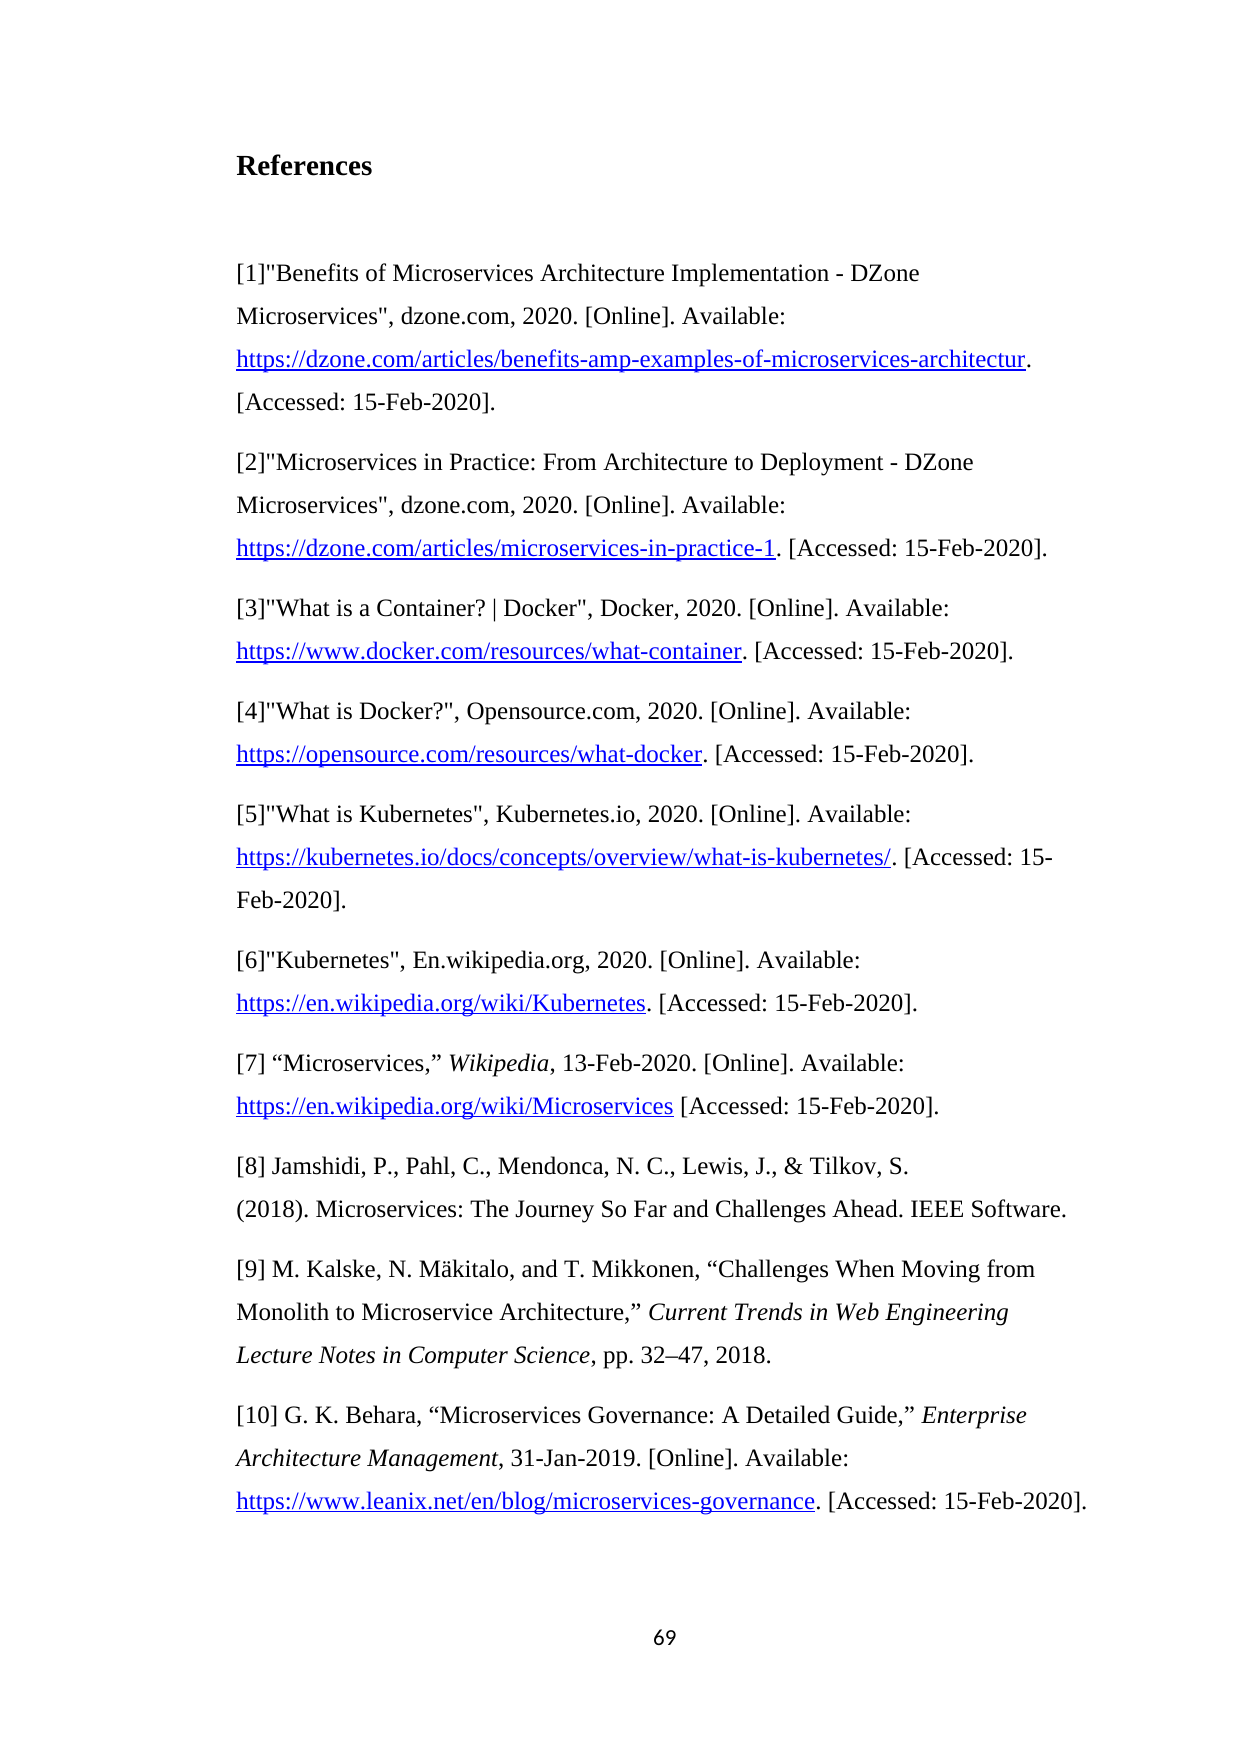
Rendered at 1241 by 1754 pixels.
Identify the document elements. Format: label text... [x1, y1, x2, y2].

text [9] M. Kalske, N. Mäkitalo, and T. Mikkonen, “Challenges When Moving from Monolith to Microservice Architecture,” Current Trends in Web Engineering Lecture Notes in Computer Science, pp. 32–47, 2018. [236, 1254, 1092, 1369]
text [6]"Kubernetes", En.wikipedia.org, 2020. [Online]. Available: https://en.wikipedia.org/wiki/Kubernetes. [Accessed: 15-Feb-2020]. [236, 945, 1092, 1017]
text [1]"Benefits of Microservices Architecture Implementation - DZone Microservices", dzone.com, 2020. [Online]. Available: https://dzone.com/articles/benefits-amp-examples-of-microservices-architectur. [Accessed: 15-Feb-2020]. [236, 258, 1092, 416]
text [5]"What is Kubernetes", Kubernetes.io, 2020. [Online]. Available: https://kubernetes.io/docs/concepts/overview/what-is-kubernetes/. [Accessed: 15-Feb-2020]. [236, 799, 1092, 914]
text [8] Jamshidi, P., Pahl, C., Mendonca, N. C., Lewis, J., & Tilkov, S. (2018). Microservices: The Journey So Far and Challenges Ahead. IEEE Software. [236, 1151, 1092, 1223]
text References [236, 148, 1092, 181]
text [7] “Microservices,” Wikipedia, 13-Feb-2020. [Online]. Available: https://en.wikipedia.org/wiki/Microservices [Accessed: 15-Feb-2020]. [236, 1048, 1092, 1120]
text [2]"Microservices in Practice: From Architecture to Deployment - DZone Microservices", dzone.com, 2020. [Online]. Available: https://dzone.com/articles/microservices-in-practice-1. [Accessed: 15-Feb-2020]. [236, 447, 1092, 562]
text [10] G. K. Behara, “Microservices Governance: A Detailed Guide,” Enterprise Architecture Management, 31-Jan-2019. [Online]. Available: https://www.leanix.net/en/blog/microservices-governance. [Accessed: 15-Feb-2020]. [236, 1400, 1092, 1515]
text [3]"What is a Container? | Docker", Docker, 2020. [Online]. Available: https://www.docker.com/resources/what-container. [Accessed: 15-Feb-2020]. [236, 593, 1092, 665]
text [4]"What is Docker?", Opensource.com, 2020. [Online]. Available: https://opensource.com/resources/what-docker. [Accessed: 15-Feb-2020]. [236, 696, 1092, 768]
